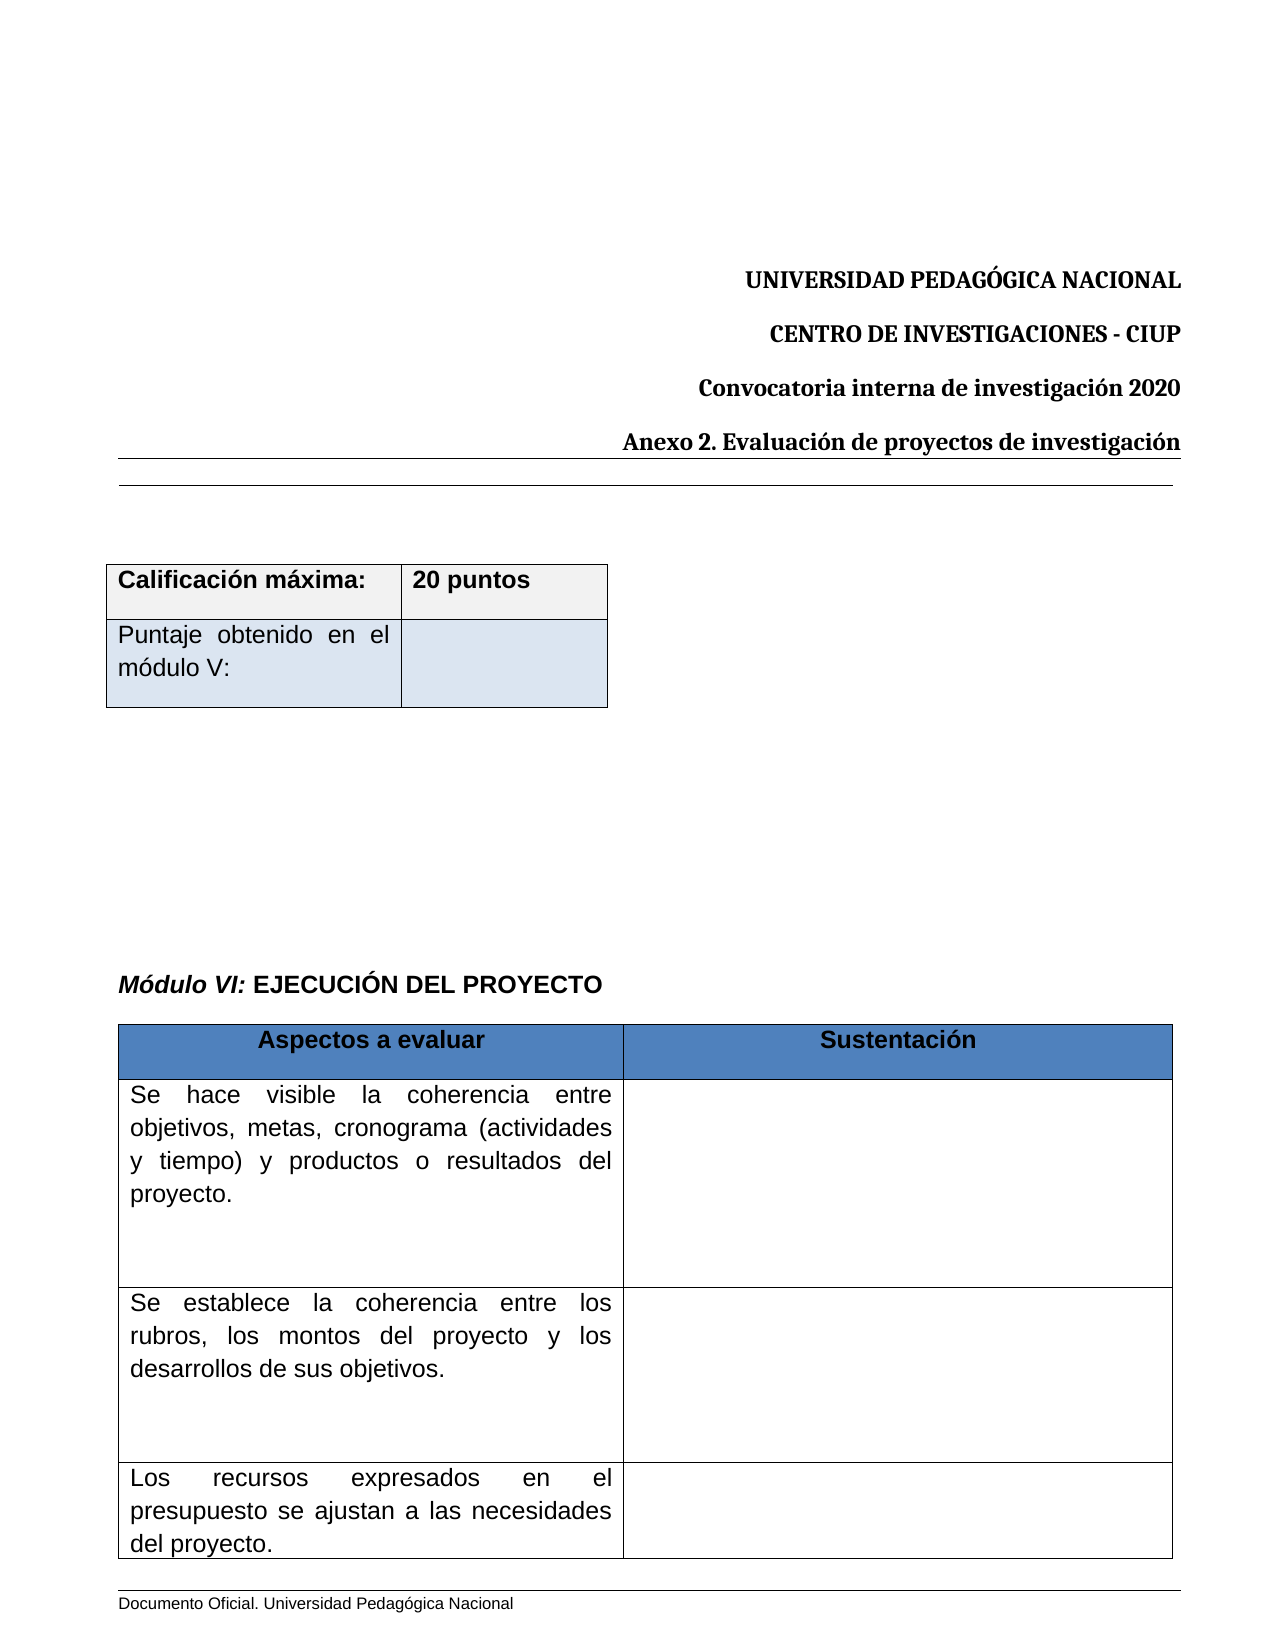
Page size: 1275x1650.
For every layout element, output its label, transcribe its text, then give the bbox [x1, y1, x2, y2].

table_cell [624, 1080, 1172, 1287]
table_header Aspectos a evaluar [119, 1025, 623, 1079]
table_cell Se hace visible la coherencia entre objetivos, metas, cronograma (actividades y tiempo) y productos o resultados del proyecto. [119, 1080, 623, 1287]
table_header Calificación máxima: [107, 565, 401, 619]
table_cell [624, 1463, 1172, 1558]
table_cell [624, 1288, 1172, 1462]
table_cell Se establece la coherencia entre los rubros, los montos del proyecto y los desarrollos de sus objetivos. [119, 1288, 623, 1462]
text Módulo VI: EJECUCIÓN DEL PROYECTO [118, 970, 1181, 999]
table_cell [119, 1463, 623, 1558]
table_cell Puntaje obtenido en el módulo V: [107, 620, 401, 707]
table_cell [402, 620, 607, 707]
table_header Sustentación [624, 1025, 1172, 1079]
table_header 20 puntos [402, 565, 607, 619]
